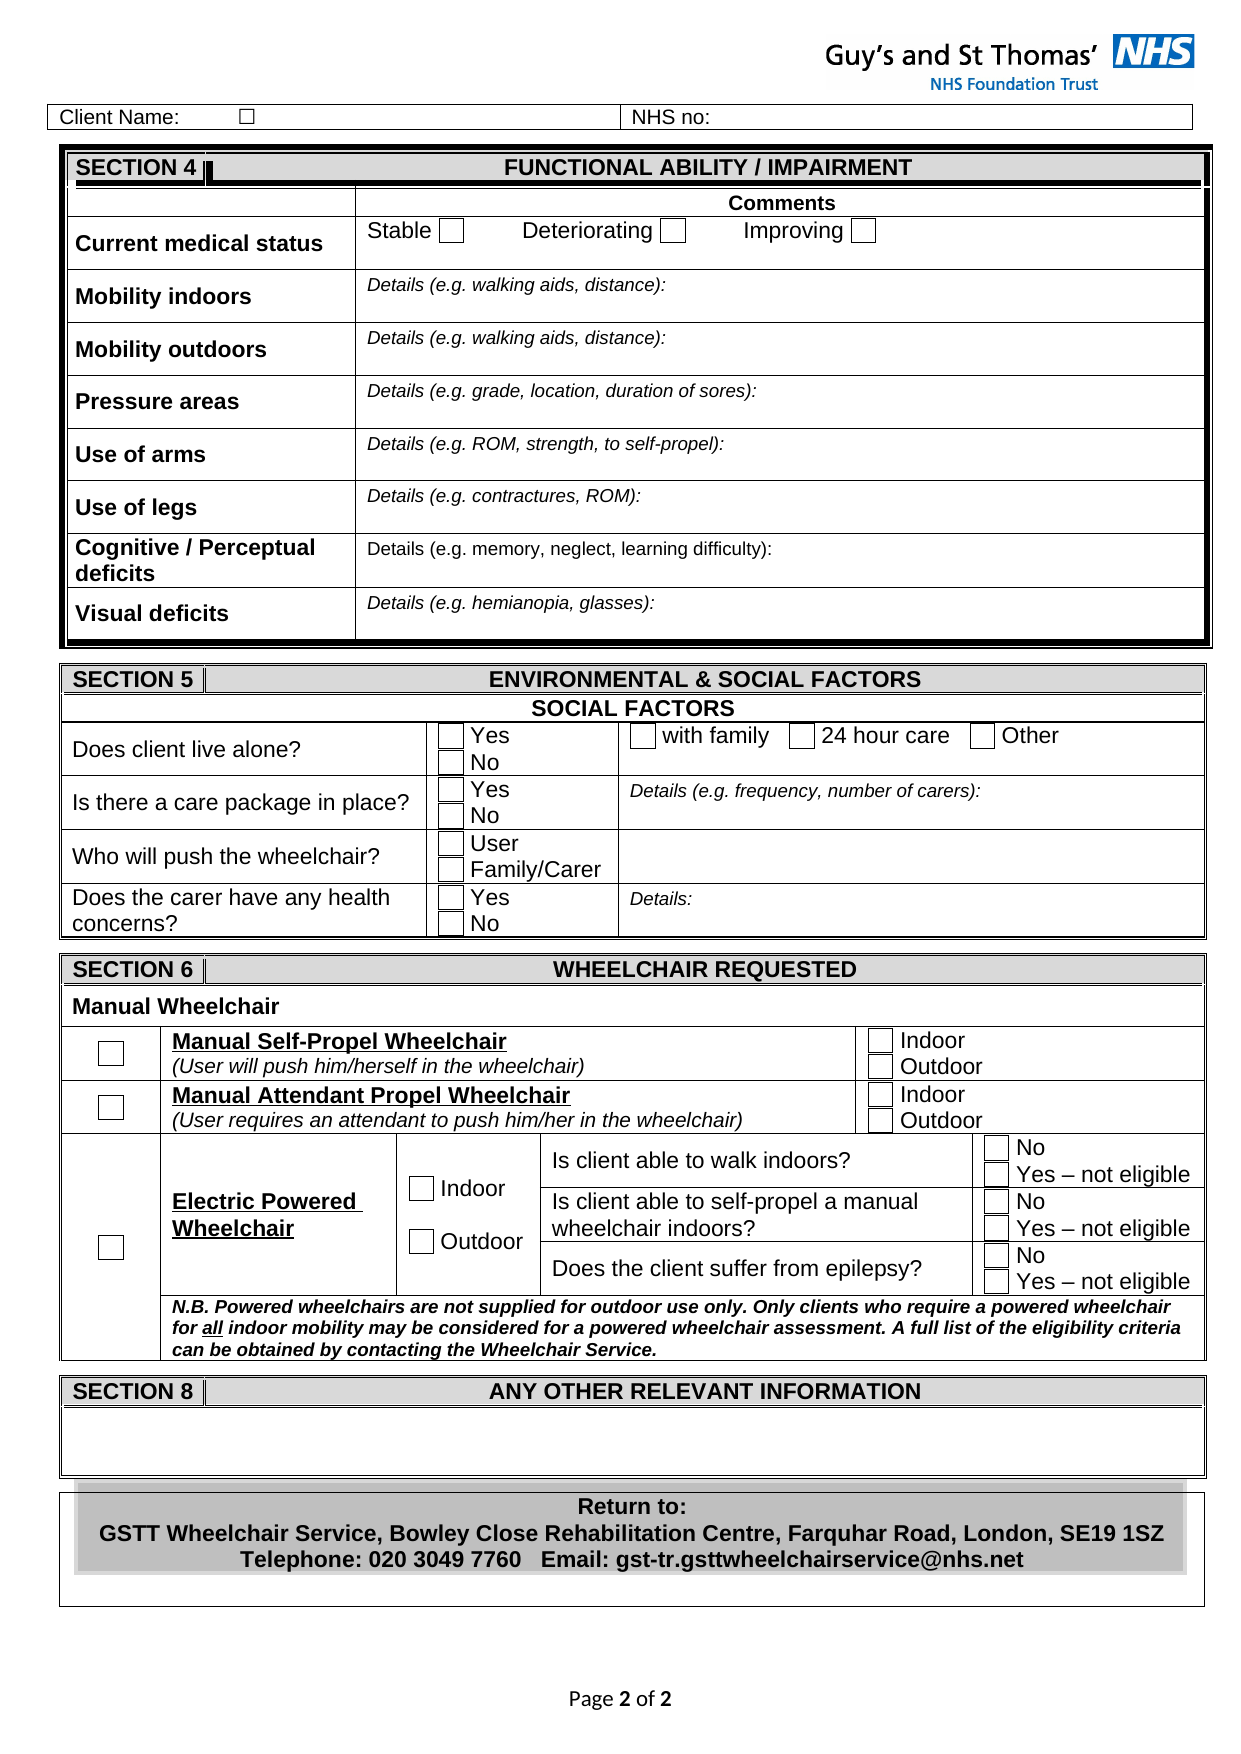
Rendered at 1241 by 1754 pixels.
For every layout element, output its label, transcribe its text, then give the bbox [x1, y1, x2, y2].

table_cell Comments [356, 180, 1208, 216]
table_cell Details (e.g. contractures, ROM): [356, 481, 1204, 533]
table_header SECTION 5 [62, 664, 205, 692]
table_header Return to: GSTT Wheelchair Service, Bowley Close Rehabilitation Centre, Farquhar Road, London, SE19 1SZ Telephone: 020 3049 7760 Email: gst-tr.gsttwheelchairservice@nhs.net [60, 1493, 1204, 1606]
table_header SECTION 6 [61, 954, 205, 983]
table_cell Who will push the wheelchair? [62, 830, 426, 883]
table_cell Is client able to walk indoors? [541, 1134, 972, 1187]
table_cell Does client live alone? [62, 723, 426, 775]
table_cell Manual Attendant Propel Wheelchair (User requires an attendant to push him/her in the wheelchair) [161, 1081, 855, 1133]
table_cell Mobility indoors [68, 270, 355, 322]
table_header SECTION 8 [61, 1376, 205, 1404]
table_cell Yes No [427, 884, 618, 936]
table_cell Visual deficits [68, 588, 355, 639]
table_header Client Name: [48, 105, 620, 128]
table_cell Indoor Outdoor [397, 1134, 540, 1294]
table_cell Details (e.g. hemianopia, glasses): [356, 588, 1204, 639]
table_cell SOCIAL FACTORS [62, 692, 1204, 721]
table_cell Is client able to self-propel a manual wheelchair indoors? [541, 1188, 972, 1241]
table_cell Mobility outdoors [68, 323, 355, 375]
table_cell [65, 180, 355, 216]
table_cell [62, 1081, 160, 1133]
table_cell No Yes – not eligible [973, 1134, 1204, 1187]
table_cell Indoor Outdoor [856, 1081, 1204, 1133]
table_cell Cognitive / Perceptual deficits [68, 534, 355, 587]
table_cell Use of arms [68, 429, 355, 480]
table_cell Details (e.g. grade, location, duration of sores): [356, 376, 1204, 427]
table_cell Details (e.g. walking aids, distance): [356, 323, 1204, 375]
table_header ANY OTHER RELEVANT INFORMATION [205, 1378, 1204, 1404]
table_cell Does the carer have any health concerns? [62, 884, 426, 936]
table_cell N.B. Powered wheelchairs are not supplied for outdoor use only. Only clients who require a powered wheelchair for all indoor mobility may be considered for a powered wheelchair assessment. A full list of the eligibility criteria can be obtained by contacting the Wheelchair Service. [161, 1296, 1204, 1360]
table_cell [619, 830, 1204, 883]
table_header NHS no: [621, 105, 1192, 128]
table_cell [62, 1027, 160, 1079]
table_cell Yes No [427, 776, 618, 829]
table_cell Indoor Outdoor [856, 1027, 1204, 1079]
table_cell [62, 1134, 160, 1360]
picture [826, 34, 1195, 90]
table_cell Stable Deteriorating Improving [356, 217, 1204, 269]
table_cell User Family/Carer [427, 830, 618, 883]
table_cell with family 24 hour care Other [619, 723, 1204, 775]
table_cell [62, 1405, 1204, 1475]
table_cell No Yes – not eligible [973, 1242, 1204, 1294]
table_cell Pressure areas [68, 376, 355, 427]
table_header SECTION 4 [65, 150, 208, 180]
table_cell Manual Self-Propel Wheelchair (User will push him/herself in the wheelchair) [161, 1027, 855, 1079]
table_cell Manual Wheelchair [62, 983, 1204, 1026]
table_cell No Yes – not eligible [973, 1188, 1204, 1241]
table_cell Current medical status [68, 217, 355, 269]
table_cell Use of legs [68, 481, 355, 533]
table_cell Electric Powered Wheelchair [161, 1134, 396, 1294]
table_header ENVIRONMENTAL & SOCIAL FACTORS [205, 666, 1204, 692]
table_cell Is there a care package in place? [62, 776, 426, 829]
table_cell Details (e.g. memory, neglect, learning difficulty): [356, 534, 1204, 587]
table_header FUNCTIONAL ABILITY / IMPAIRMENT [208, 154, 1204, 180]
table_cell Yes No [427, 723, 618, 775]
table_header WHEELCHAIR REQUESTED [205, 956, 1204, 983]
table_cell Details: [619, 884, 1204, 936]
table_cell Details (e.g. ROM, strength, to self-propel): [356, 429, 1204, 480]
table_cell Details (e.g. frequency, number of carers): [619, 776, 1204, 829]
table_cell Does the client suffer from epilepsy? [541, 1242, 972, 1294]
table_cell Details (e.g. walking aids, distance): [356, 270, 1204, 322]
